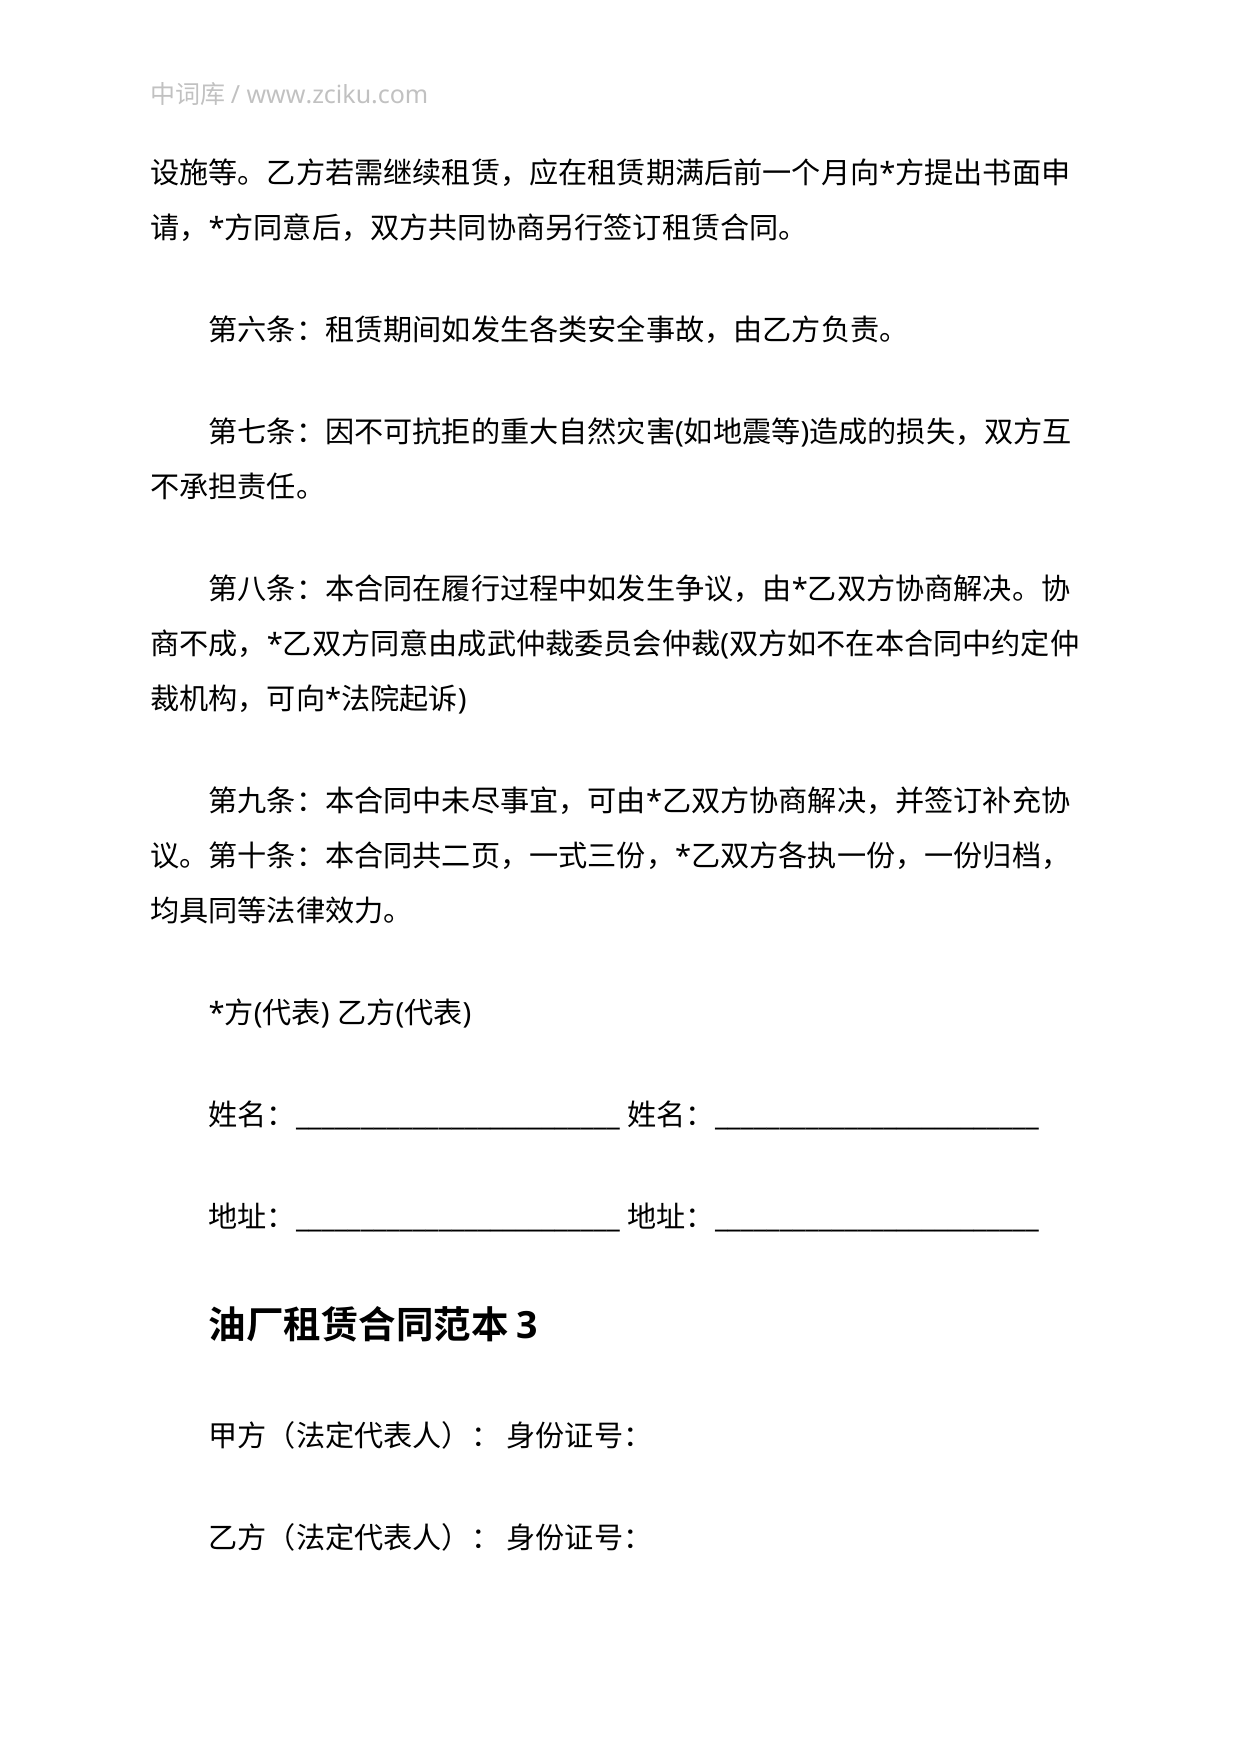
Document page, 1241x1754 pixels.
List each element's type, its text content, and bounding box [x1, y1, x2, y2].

text 姓名：_________________________ 姓名：_________________________ [150, 1091, 1090, 1134]
text 第七条：因不可抗拒的重大自然灾害(如地震等)造成的损失，双方互不承担责任。 [150, 409, 1090, 506]
text 第六条：租赁期间如发生各类安全事故，由乙方负责。 [150, 307, 1090, 349]
text *方(代表) 乙方(代表) [150, 989, 1090, 1032]
text 乙方（法定代表人）： 身份证号： [150, 1514, 1090, 1557]
text 第九条：本合同中未尽事宜，可由*乙双方协商解决，并签订补充协议。第十条：本合同共二页，一式三份，*乙双方各执一份，一份归档，均具同等法律效力。 [150, 777, 1090, 930]
text 甲方（法定代表人）： 身份证号： [150, 1413, 1090, 1455]
text 第八条：本合同在履行过程中如发生争议，由*乙双方协商解决。协商不成，*乙双方同意由成武仲裁委员会仲裁(双方如不在本合同中约定仲裁机构，可向*法院起诉) [150, 566, 1090, 718]
text 地址：_________________________ 地址：_________________________ [150, 1193, 1090, 1236]
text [150, 150, 1090, 247]
text 油厂租赁合同范本3 [150, 1295, 1090, 1350]
